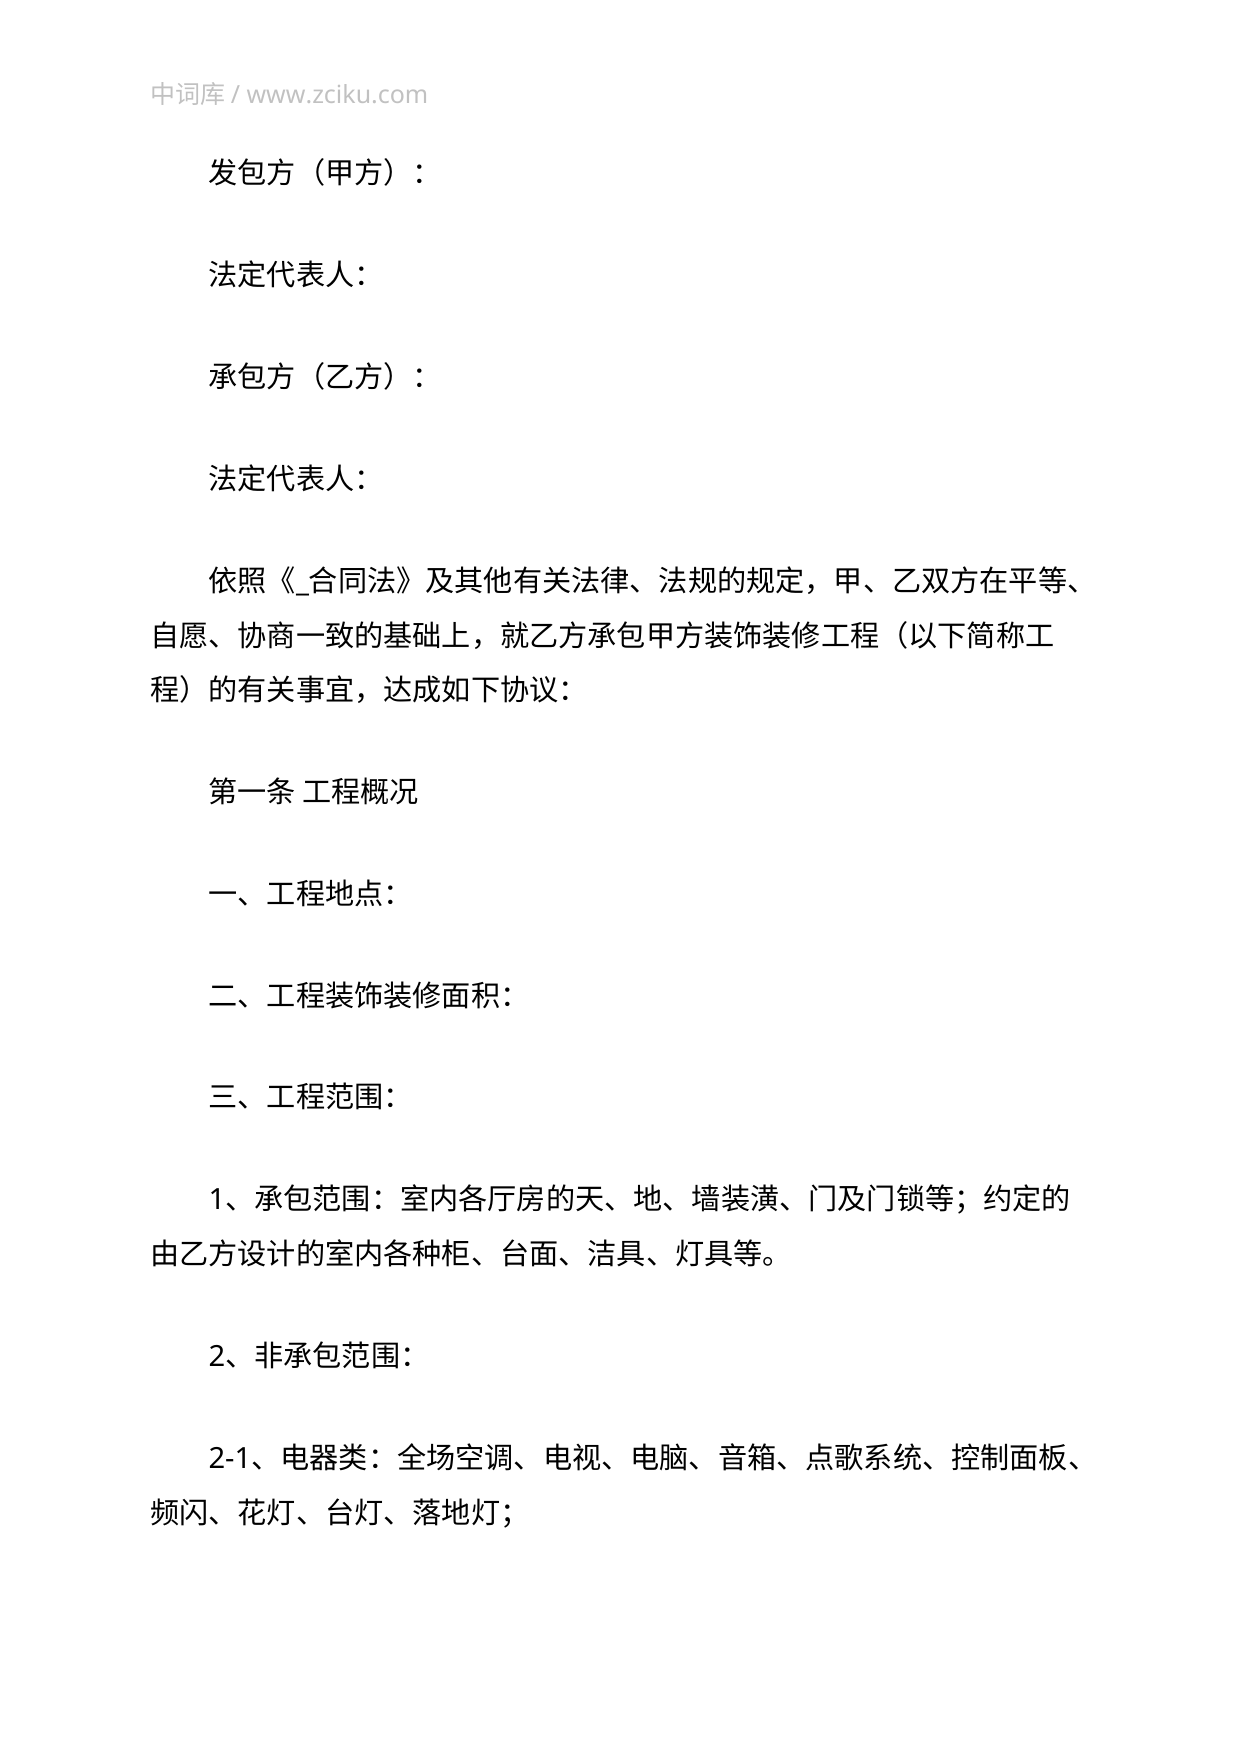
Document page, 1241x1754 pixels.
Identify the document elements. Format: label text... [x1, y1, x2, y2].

text 承包方（乙方）： [150, 353, 1090, 396]
text 法定代表人： [150, 455, 1090, 498]
text 一、工程地点： [150, 871, 1090, 913]
text 依照《_合同法》及其他有关法律、法规的规定，甲、乙双方在平等、自愿、协商一致的基础上，就乙方承包甲方装饰装修工程（以下简称工程）的有关事宜，达成如下协议： [150, 557, 1090, 709]
text 二、工程装饰装修面积： [150, 972, 1090, 1014]
text 三、工程范围： [150, 1074, 1090, 1116]
text 1、承包范围：室内各厅房的天、地、墙装潢、门及门锁等；约定的由乙方设计的室内各种柜、台面、洁具、灯具等。 [150, 1176, 1090, 1273]
text 法定代表人： [150, 252, 1090, 294]
text 2-1、电器类：全场空调、电视、电脑、音箱、点歌系统、控制面板、频闪、花灯、台灯、落地灯； [150, 1434, 1090, 1532]
text 发包方（甲方）： [150, 150, 1090, 192]
text 第一条 工程概况 [150, 769, 1090, 811]
text 2、非承包范围： [150, 1333, 1090, 1375]
